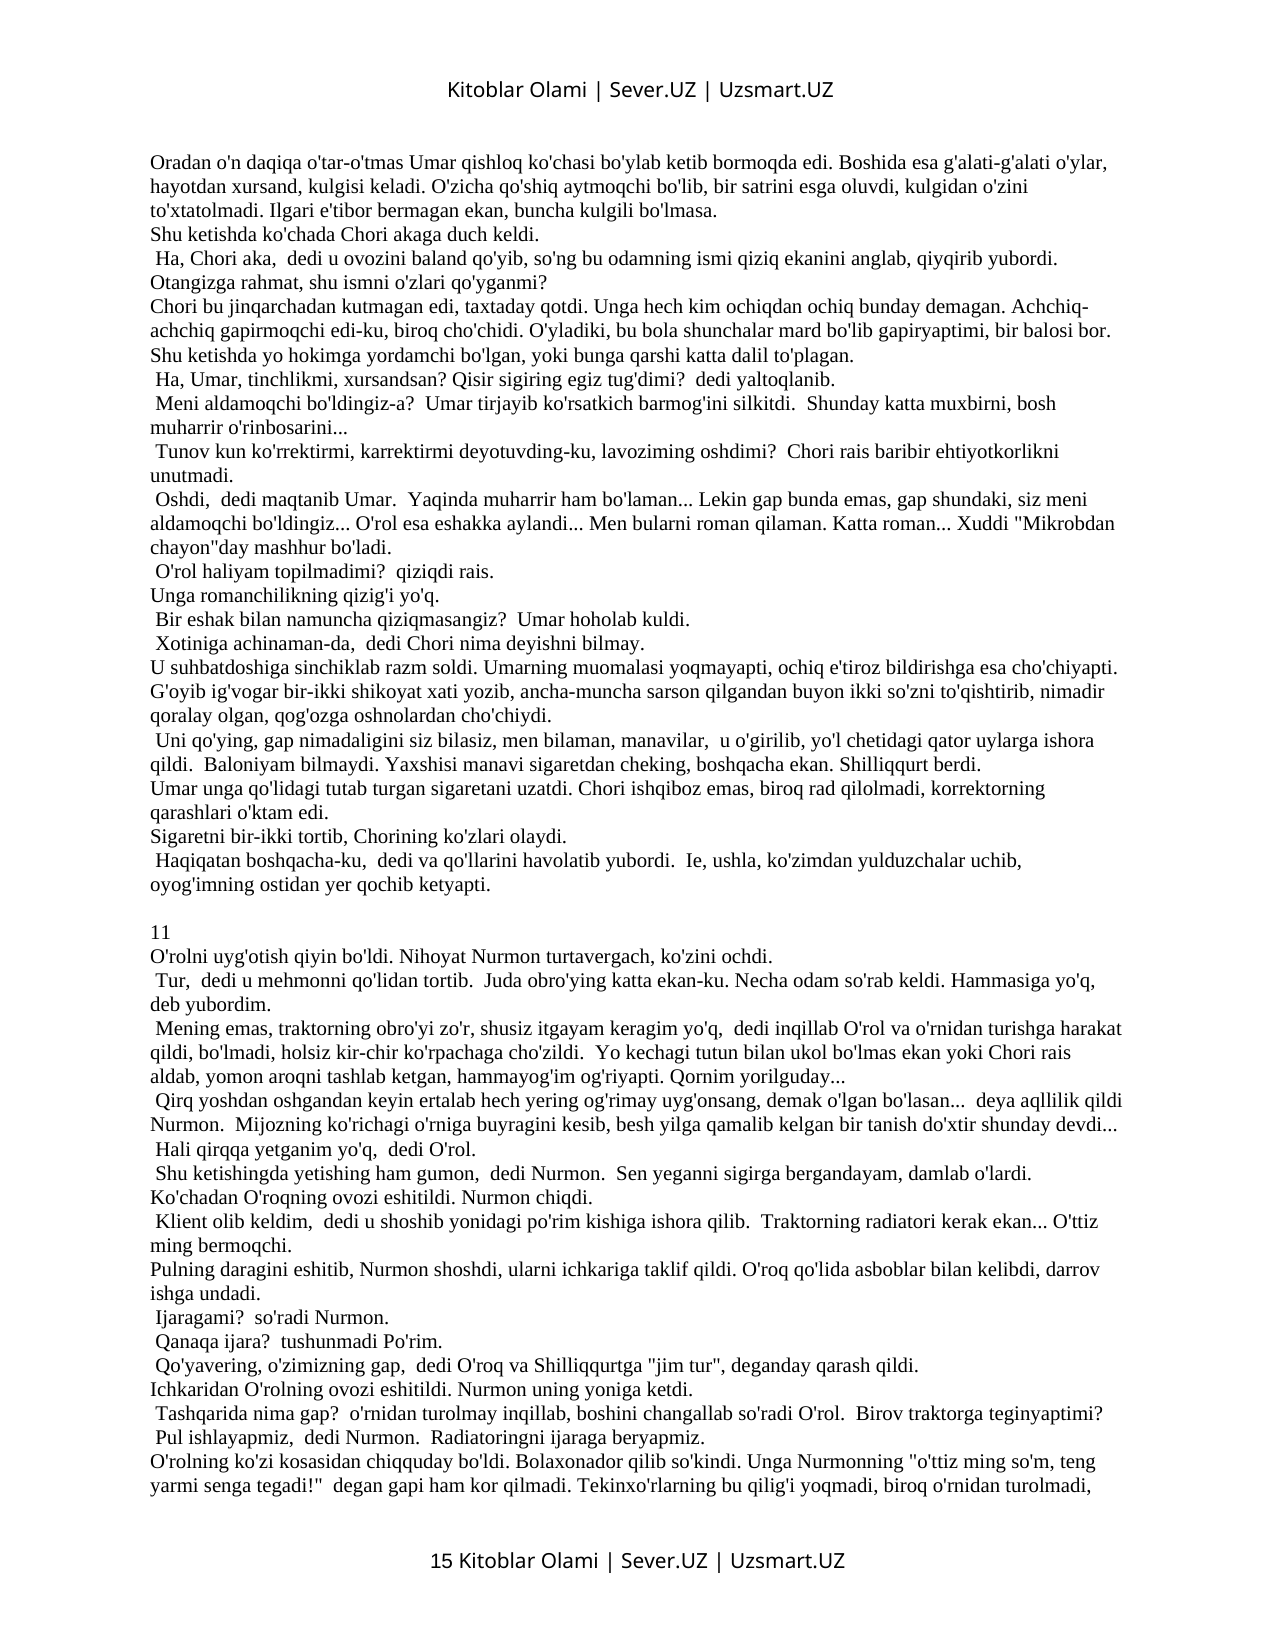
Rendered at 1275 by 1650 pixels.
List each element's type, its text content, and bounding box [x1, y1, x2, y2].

text Qirq yoshdan oshgandan keyin ertalab hech yering og'rimay uyg'onsang, demak o'lgan bo'lasan... deya aqllilik qildi Nurmon. Mijozning ko'richagi o'rniga buyragini kesib, besh yilga qamalib kelgan bir tanish do'xtir shunday devdi... [150, 1088, 1125, 1136]
text U suhbatdoshiga sinchiklab razm soldi. Umarning muomalasi yoqmayapti, ochiq e'tiroz bildirishga esa cho'chiyapti. G'oyib ig'vogar bir-ikki shikoyat xati yozib, ancha-muncha sarson qilgandan buyon ikki so'zni to'qishtirib, nimadir qoralay olgan, qog'ozga oshnolardan cho'chiydi. [150, 655, 1125, 727]
text Bir eshak bilan namuncha qiziqmasangiz? Umar hoholab kuldi. [150, 607, 1125, 631]
text Uni qo'ying, gap nimadaligini siz bilasiz, men bilaman, manavilar, u o'girilib, yo'l chetidagi qator uylarga ishora qildi. Baloniyam bilmaydi. Yaxshisi manavi sigaretdan cheking, boshqacha ekan. Shilliqqurt berdi. [150, 727, 1125, 776]
text Qanaqa ijara? tushunmadi Po'rim. [150, 1329, 1125, 1353]
text Ha, Chori aka, dedi u ovozini baland qo'yib, so'ng bu odamning ismi qiziq ekanini anglab, qiyqirib yubordi. Otangizga rahmat, shu ismni o'zlari qo'yganmi? [150, 246, 1125, 294]
text 11 [150, 920, 1125, 944]
text Qo'yavering, o'zimizning gap, dedi O'roq va Shilliqqurtga "jim tur", deganday qarash qildi. [150, 1353, 1125, 1377]
text Sigaretni bir-ikki tortib, Chorining ko'zlari olaydi. [150, 824, 1125, 848]
text Tunov kun ko'rrektirmi, karrektirmi deyotuvding-ku, lavoziming oshdimi? Chori rais baribir ehtiyotkorlikni unutmadi. [150, 439, 1125, 487]
text Pul ishlayapmiz, dedi Nurmon. Radiatoringni ijaraga beryapmiz. [150, 1425, 1125, 1449]
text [150, 1449, 1125, 1497]
text Haqiqatan boshqacha-ku, dedi va qo'llarini havolatib yubordi. Ie, ushla, ko'zimdan yulduzchalar uchib, oyog'imning ostidan yer qochib ketyapti. [150, 848, 1125, 896]
text Tashqarida nima gap? o'rnidan turolmay inqillab, boshini changallab so'radi O'rol. Birov traktorga teginyaptimi? [150, 1401, 1125, 1425]
text Oradan o'n daqiqa o'tar-o'tmas Umar qishloq ko'chasi bo'ylab ketib bormoqda edi. Boshida esa g'alati-g'alati o'ylar, hayotdan xursand, kulgisi keladi. O'zicha qo'shiq aytmoqchi bo'lib, bir satrini esga oluvdi, kulgidan o'zini to'xtatolmadi. Ilgari e'tibor bermagan ekan, buncha kulgili bo'lmasa. [150, 150, 1125, 222]
text Meni aldamoqchi bo'ldingiz-a? Umar tirjayib ko'rsatkich barmog'ini silkitdi. Shunday katta muxbirni, bosh muharrir o'rinbosarini... [150, 391, 1125, 439]
text Ichkaridan O'rolning ovozi eshitildi. Nurmon uning yoniga ketdi. [150, 1377, 1125, 1401]
text Klient olib keldim, dedi u shoshib yonidagi po'rim kishiga ishora qilib. Traktorning radiatori kerak ekan... O'ttiz ming bermoqchi. [150, 1209, 1125, 1257]
text Shu ketishda ko'chada Chori akaga duch keldi. [150, 222, 1125, 246]
text O'rol haliyam topilmadimi? qiziqdi rais. [150, 559, 1125, 583]
text Oshdi, dedi maqtanib Umar. Yaqinda muharrir ham bo'laman... Lekin gap bunda emas, gap shundaki, siz meni aldamoqchi bo'ldingiz... O'rol esa eshakka aylandi... Men bularni roman qilaman. Katta roman... Xuddi "Mikrobdan chayon"day mashhur bo'ladi. [150, 487, 1125, 559]
text Pulning daragini eshitib, Nurmon shoshdi, ularni ichkariga taklif qildi. O'roq qo'lida asboblar bilan kelibdi, darrov ishga undadi. [150, 1257, 1125, 1305]
text Hali qirqqa yetganim yo'q, dedi O'rol. [150, 1136, 1125, 1161]
text Umar unga qo'lidagi tutab turgan sigaretani uzatdi. Chori ishqiboz emas, biroq rad qilolmadi, korrektorning qarashlari o'ktam edi. [150, 776, 1125, 824]
text Mening emas, traktorning obro'yi zo'r, shusiz itgayam keragim yo'q, dedi inqillab O'rol va o'rnidan turishga harakat qildi, bo'lmadi, holsiz kir-chir ko'rpachaga cho'zildi. Yo kechagi tutun bilan ukol bo'lmas ekan yoki Chori rais aldab, yomon aroqni tashlab ketgan, hammayog'im og'riyapti. Qornim yorilguday... [150, 1016, 1125, 1088]
text Xotiniga achinaman-da, dedi Chori nima deyishni bilmay. [150, 631, 1125, 655]
text Ha, Umar, tinchlikmi, xursandsan? Qisir sigiring egiz tug'dimi? dedi yaltoqlanib. [150, 367, 1125, 391]
text Unga romanchilikning qizig'i yo'q. [150, 583, 1125, 607]
text Tur, dedi u mehmonni qo'lidan tortib. Juda obro'ying katta ekan-ku. Necha odam so'rab keldi. Hammasiga yo'q, deb yubordim. [150, 968, 1125, 1016]
text Shu ketishingda yetishing ham gumon, dedi Nurmon. Sen yeganni sigirga bergandayam, damlab o'lardi. [150, 1161, 1125, 1184]
text Ijaragami? so'radi Nurmon. [150, 1305, 1125, 1329]
text Chori bu jinqarchadan kutmagan edi, taxtaday qotdi. Unga hech kim ochiqdan ochiq bunday demagan. Achchiq-achchiq gapirmoqchi edi-ku, biroq cho'chidi. O'yladiki, bu bola shunchalar mard bo'lib gapiryaptimi, bir balosi bor. Shu ketishda yo hokimga yordamchi bo'lgan, yoki bunga qarshi katta dalil to'plagan. [150, 294, 1125, 367]
text O'rolni uyg'otish qiyin bo'ldi. Nihoyat Nurmon turtavergach, ko'zini ochdi. [150, 944, 1125, 968]
text Ko'chadan O'roqning ovozi eshitildi. Nurmon chiqdi. [150, 1184, 1125, 1209]
